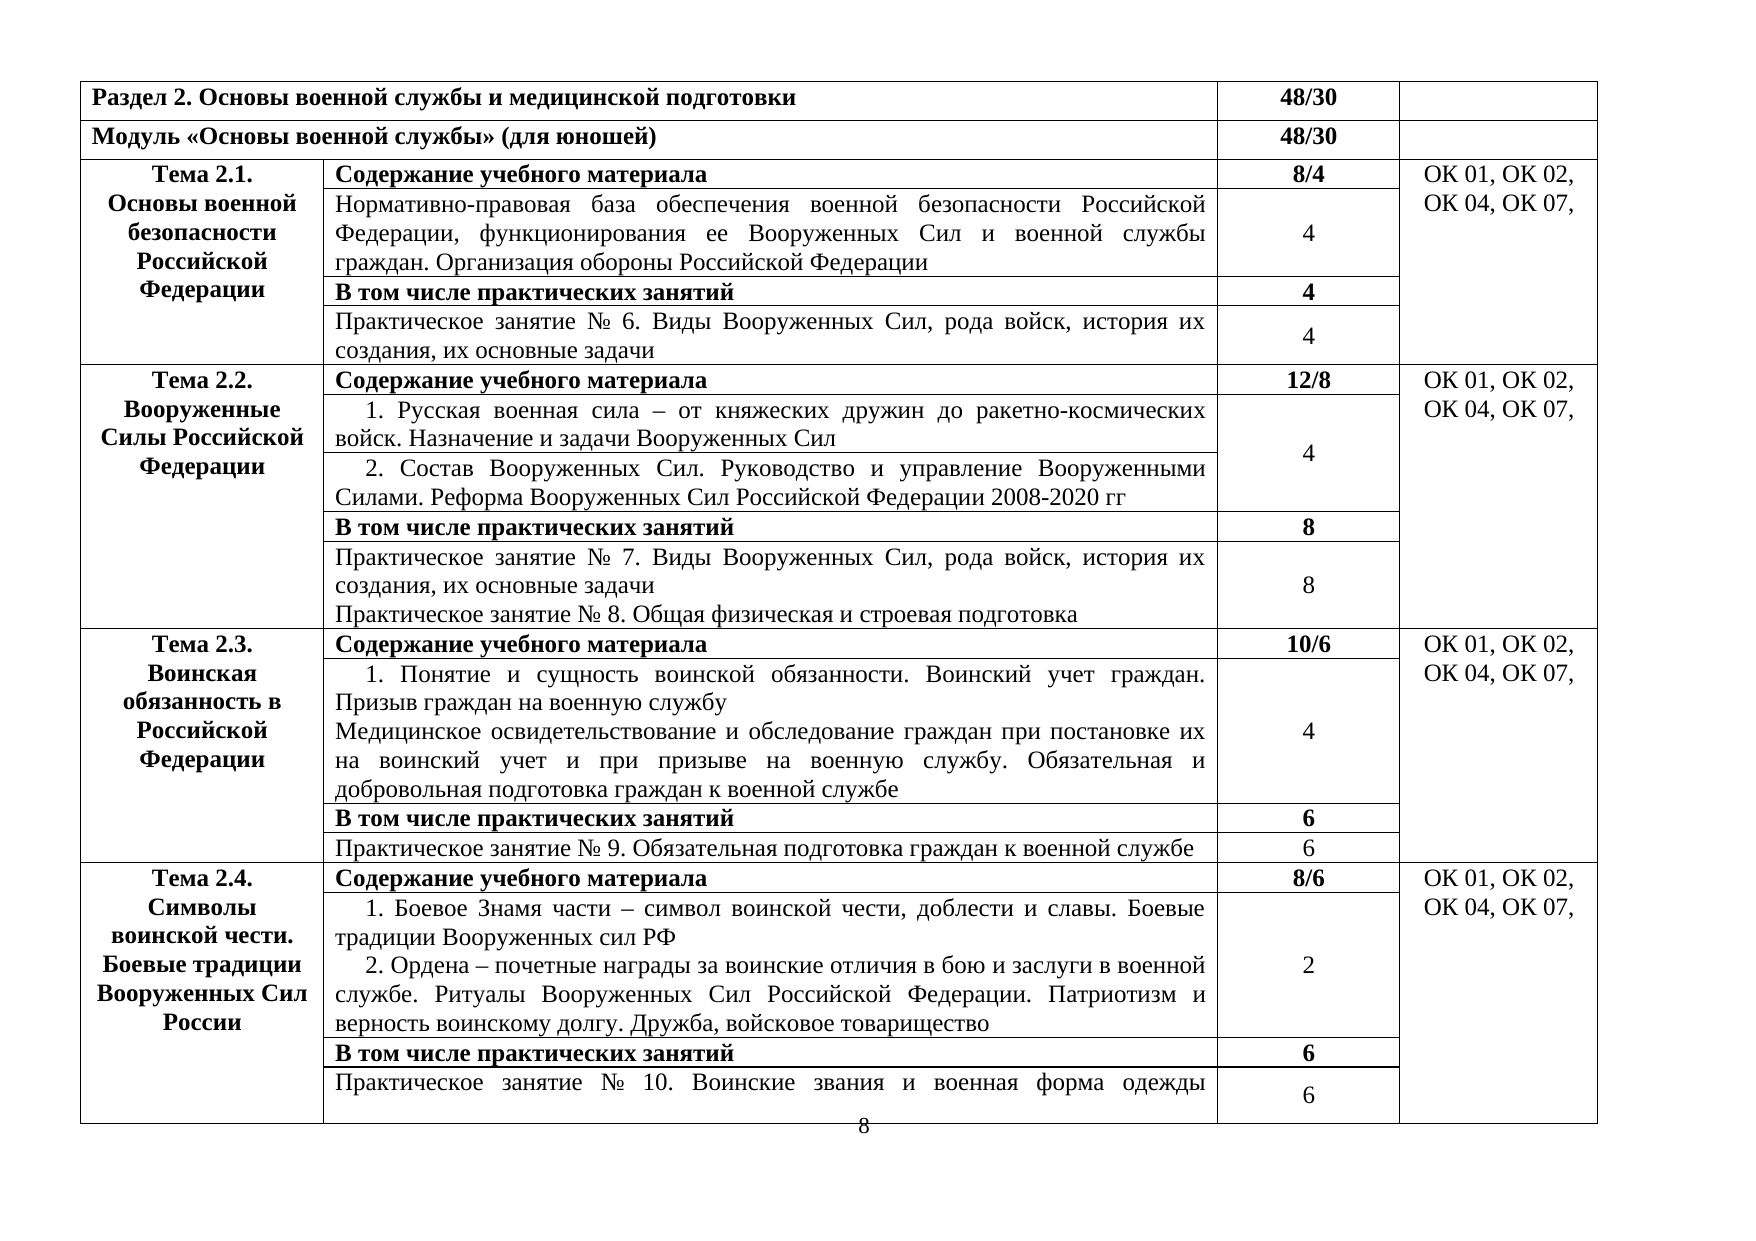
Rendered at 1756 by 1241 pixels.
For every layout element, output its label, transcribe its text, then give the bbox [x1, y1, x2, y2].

table_cell В том числе практических занятий [324, 277, 1217, 305]
table_cell В том числе практических занятий [324, 512, 1217, 541]
table_cell В том числе практических занятий [324, 1038, 1217, 1066]
table_cell Нормативно-правовая база обеспечения военной безопасности Российской Федерации, функционирования ее Вооруженных Сил и военной службы граждан. Организация обороны Российской Федерации [324, 189, 1217, 276]
table_cell [1400, 121, 1597, 158]
table_cell Практическое занятие № 7. Виды Вооруженных Сил, рода войск, история их создания, их основные задачи Практическое занятие № 8. Общая физическая и строевая подготовка [324, 542, 1217, 628]
table_cell 48/30 [1218, 121, 1399, 158]
table_cell Тема 2.1. Основы военной безопасности Российской Федерации [81, 160, 323, 364]
table_cell ОК 01, ОК 02, ОК 04, ОК 07, [1400, 365, 1597, 628]
table_cell 4 [1218, 277, 1399, 305]
table_cell Тема 2.2. Вооруженные Силы Российской Федерации [81, 365, 323, 628]
table_cell 1. Русская военная сила – от княжеских дружин до ракетно-космических войск. Назначение и задачи Вооруженных Сил [324, 395, 1217, 452]
table_cell 1. Понятие и сущность воинской обязанности. Воинский учет граждан. Призыв граждан на военную службу Медицинское освидетельствование и обследование граждан при постановке их на воинский учет и при призыве на военную службу. Обязательная и добровольная подготовка граждан к военной службе [324, 659, 1217, 802]
table_cell 48/30 [1218, 82, 1399, 120]
table_cell 2 [1218, 893, 1399, 1037]
table_cell 8/6 [1218, 863, 1399, 892]
table_cell Практическое занятие № 6. Виды Вооруженных Сил, рода войск, история их создания, их основные задачи [324, 306, 1217, 364]
table_cell Содержание учебного материала [324, 863, 1217, 892]
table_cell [324, 1068, 1217, 1122]
table_cell 6 [1218, 804, 1399, 832]
table_cell 6 [1218, 1068, 1399, 1122]
table_cell 6 [1218, 833, 1399, 862]
table_cell Тема 2.4. Символы воинской чести. Боевые традиции Вооруженных Сил России [81, 863, 323, 1122]
table_cell 10/6 [1218, 629, 1399, 658]
table_cell Раздел 2. Основы военной службы и медицинской подготовки [81, 82, 1217, 120]
table_cell Практическое занятие № 9. Обязательная подготовка граждан к военной службе [324, 833, 1217, 862]
table_cell Модуль «Основы военной службы» (для юношей) [81, 121, 1217, 158]
table_cell [1400, 82, 1597, 120]
table_cell 4 [1218, 659, 1399, 802]
table_cell 8 [1218, 512, 1399, 541]
table_cell ОК 01, ОК 02, ОК 04, ОК 07, [1400, 629, 1597, 862]
table_cell Тема 2.3. Воинская обязанность в Российской Федерации [81, 629, 323, 862]
table_cell Содержание учебного материала [324, 629, 1217, 658]
table_cell 6 [1218, 1038, 1399, 1066]
table_cell Содержание учебного материала [324, 365, 1217, 394]
table_cell 8 [1218, 542, 1399, 628]
table_cell ОК 01, ОК 02, ОК 04, ОК 07, [1400, 863, 1597, 1122]
table_cell 2. Состав Вооруженных Сил. Руководство и управление Вооруженными Силами. Реформа Вооруженных Сил Российской Федерации 2008-2020 гг [324, 453, 1217, 511]
table_cell 4 [1218, 189, 1399, 276]
table_cell В том числе практических занятий [324, 804, 1217, 832]
table_cell 12/8 [1218, 365, 1399, 394]
table_cell 8/4 [1218, 160, 1399, 188]
table_cell 1. Боевое Знамя части – символ воинской чести, доблести и славы. Боевые традиции Вооруженных сил РФ 2. Ордена – почетные награды за воинские отличия в бою и заслуги в военной службе. Ритуалы Вооруженных Сил Российской Федерации. Патриотизм и верность воинскому долгу. Дружба, войсковое товарищество [324, 893, 1217, 1037]
table_cell Содержание учебного материала [324, 160, 1217, 188]
table_cell 4 [1218, 395, 1399, 511]
table_cell 4 [1218, 306, 1399, 364]
table_cell ОК 01, ОК 02, ОК 04, ОК 07, [1400, 160, 1597, 364]
